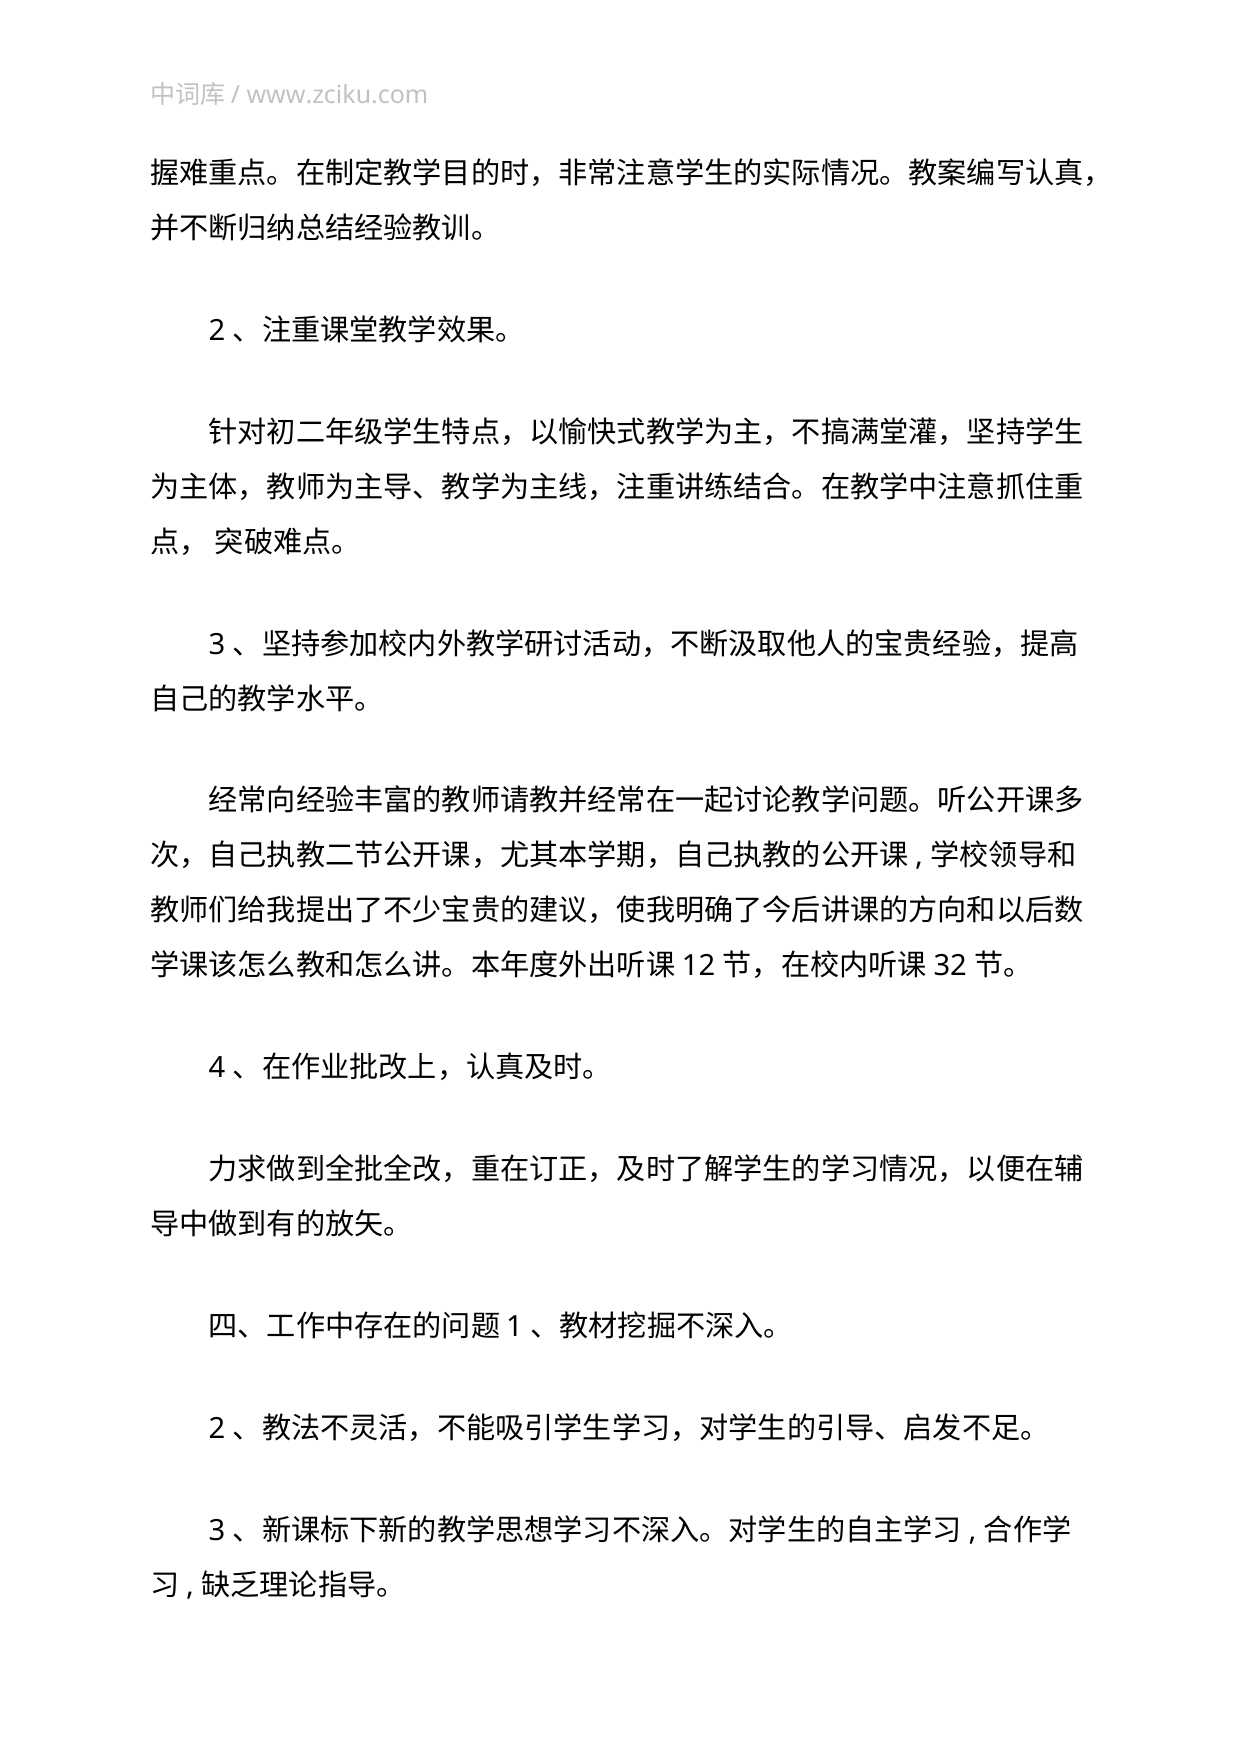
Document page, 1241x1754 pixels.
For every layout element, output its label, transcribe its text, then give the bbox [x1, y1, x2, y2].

text 针对初二年级学生特点，以愉快式教学为主，不搞满堂灌，坚持学生为主体，教师为主导、教学为主线，注重讲练结合。在教学中注意抓住重点， 突破难点。 [150, 409, 1090, 561]
text 3 、新课标下新的教学思想学习不深入。对学生的自主学习 , 合作学习 , 缺乏理论指导。 [150, 1506, 1090, 1604]
text 经常向经验丰富的教师请教并经常在一起讨论教学问题。听公开课多次，自己执教二节公开课，尤其本学期，自己执教的公开课 , 学校领导和教师们给我提出了不少宝贵的建议，使我明确了今后讲课的方向和以后数学课该怎么教和怎么讲。本年度外出听课 12 节，在校内听课 32 节。 [150, 777, 1090, 984]
text 力求做到全批全改，重在订正，及时了解学生的学习情况，以便在辅导中做到有的放矢。 [150, 1146, 1090, 1243]
text 四、工作中存在的问题1 、教材挖掘不深入。 [150, 1302, 1090, 1345]
text 2 、注重课堂教学效果。 [150, 307, 1090, 349]
text 2 、教法不灵活，不能吸引学生学习，对学生的引导、启发不足。 [150, 1404, 1090, 1447]
text 3 、坚持参加校内外教学研讨活动，不断汲取他人的宝贵经验，提高自己的教学水平。 [150, 620, 1090, 717]
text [150, 150, 1090, 247]
text 4 、在作业批改上，认真及时。 [150, 1044, 1090, 1086]
